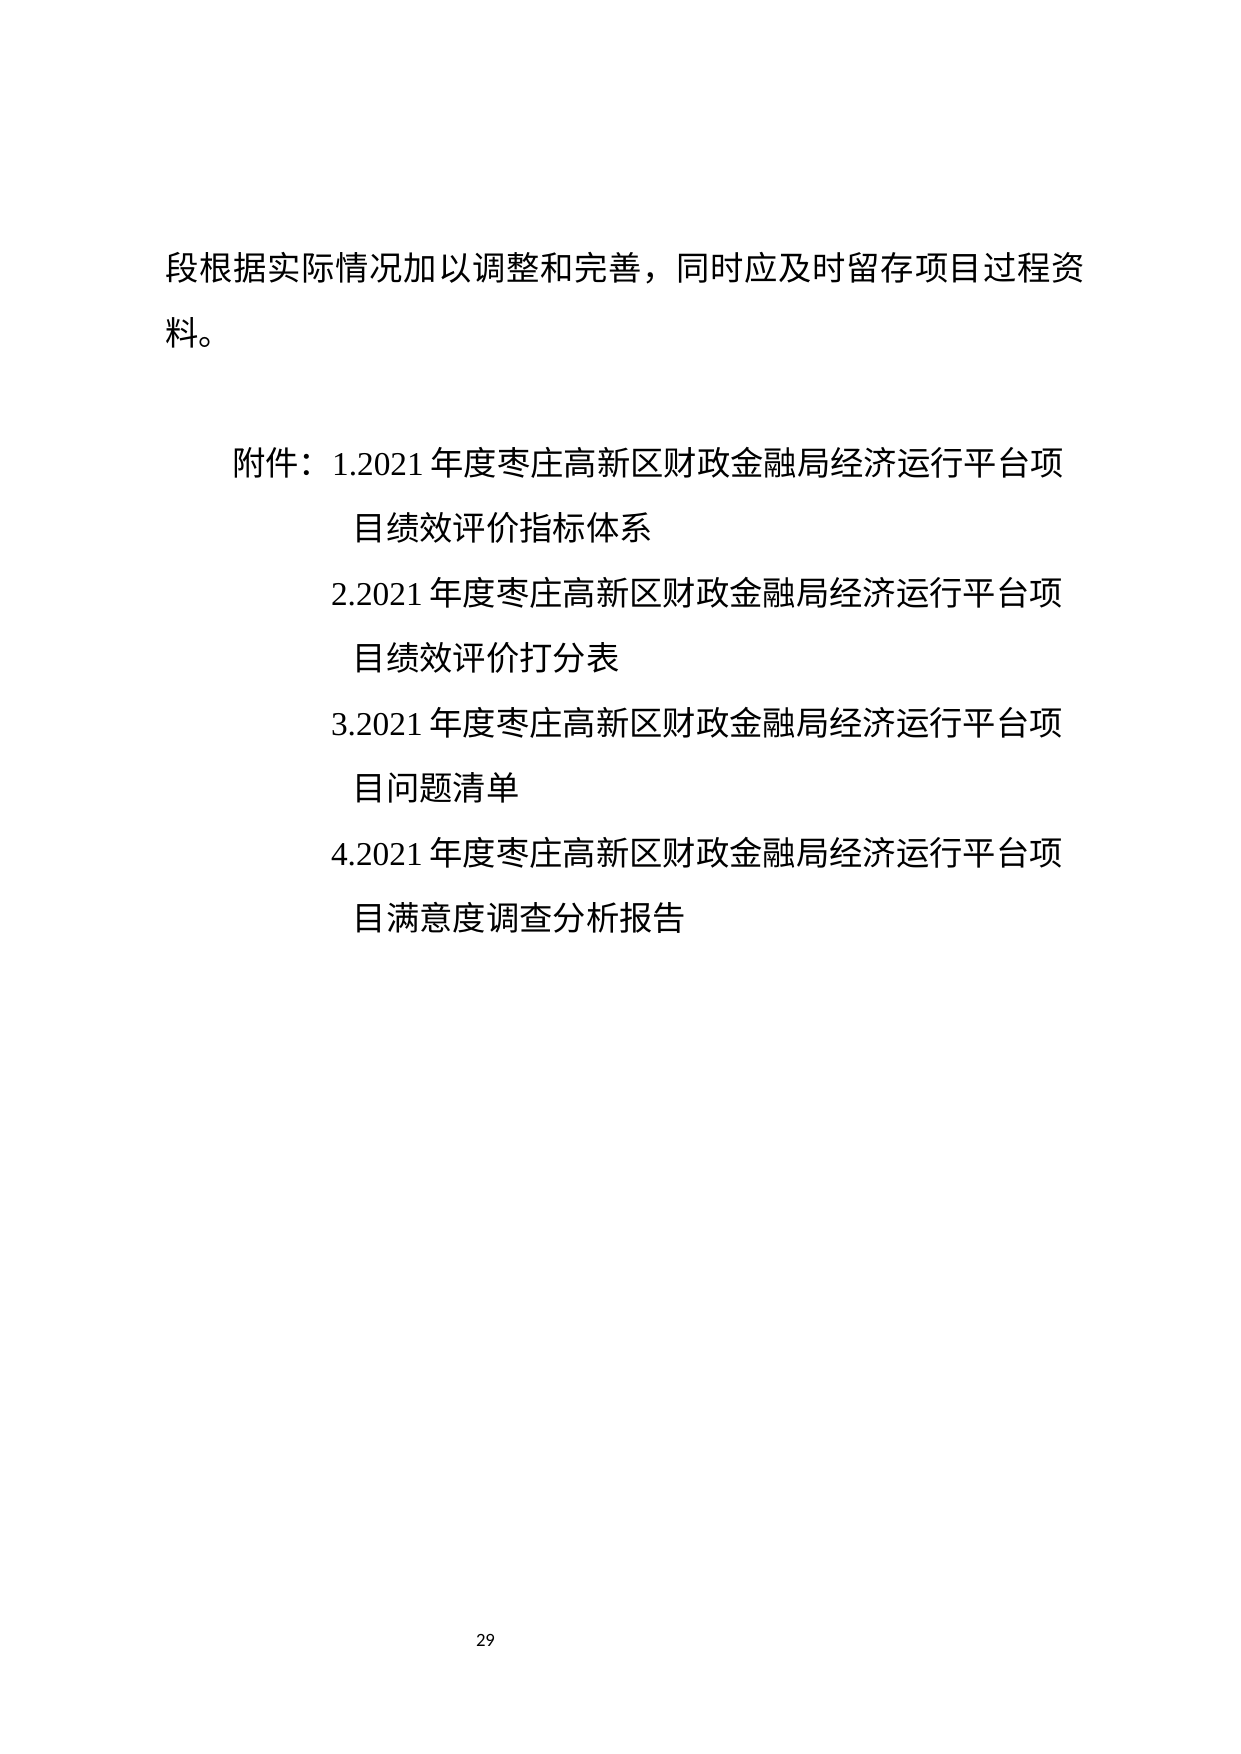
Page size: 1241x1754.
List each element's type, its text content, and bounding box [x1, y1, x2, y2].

text 2.2021年度枣庄高新区财政金融局经济运行平台项 [297, 558, 1087, 623]
text 4.2021年度枣庄高新区财政金融局经济运行平台项 [297, 818, 1087, 883]
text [165, 233, 1087, 363]
text 目绩效评价指标体系 [353, 493, 1087, 558]
text 目问题清单 [353, 753, 1087, 818]
text 3.2021年度枣庄高新区财政金融局经济运行平台项 [297, 688, 1087, 753]
text 附件：1.2021年度枣庄高新区财政金融局经济运行平台项 [232, 428, 1087, 493]
text 目满意度调查分析报告 [353, 883, 1087, 948]
text 目绩效评价打分表 [353, 623, 1087, 688]
